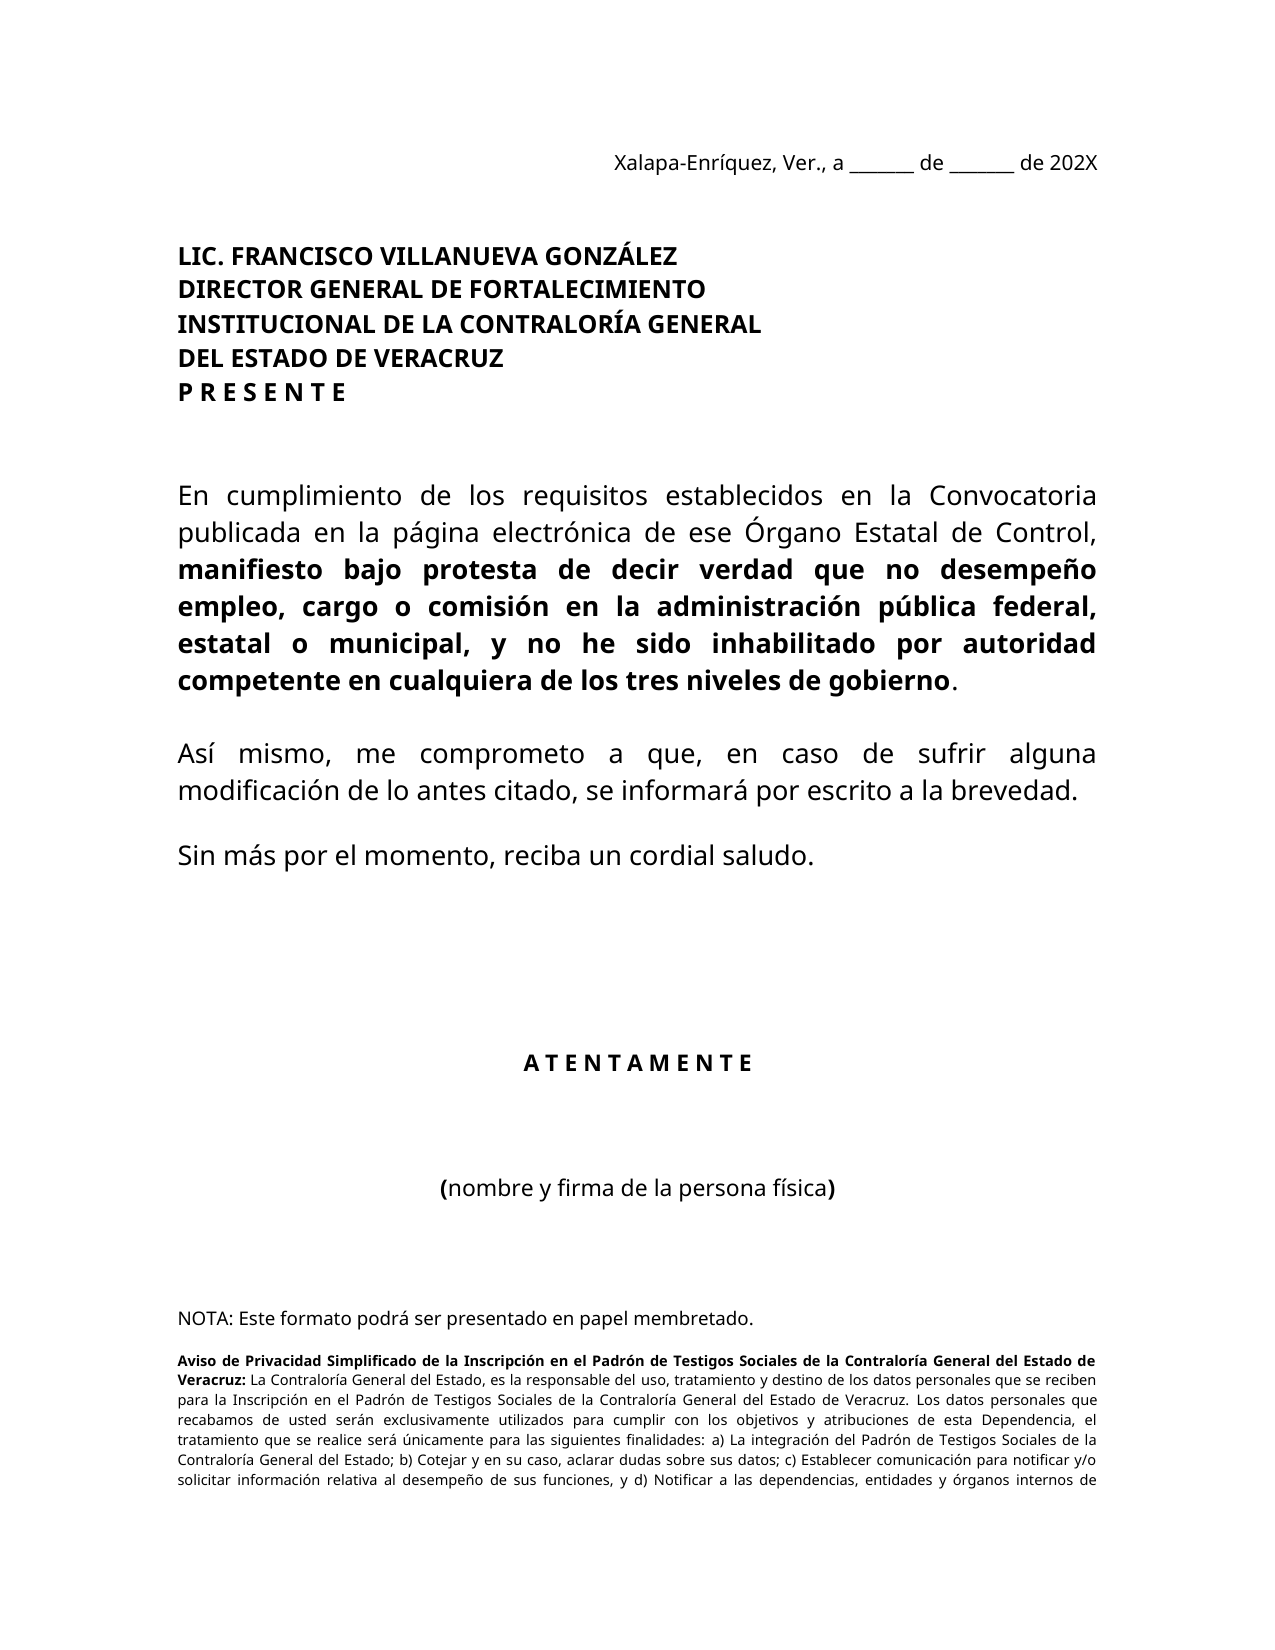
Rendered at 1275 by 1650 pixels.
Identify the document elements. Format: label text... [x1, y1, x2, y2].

text DIRECTOR GENERAL DE FORTALECIMIENTO [177, 272, 1098, 306]
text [177, 1350, 1098, 1489]
text NOTA: Este formato podrá ser presentado en papel membretado. [177, 1305, 1098, 1330]
text DEL ESTADO DE VERACRUZ [177, 340, 1098, 374]
text Así mismo, me comprometo a que, en caso de sufrir alguna modificación de lo antes citado, se informará por escrito a la brevedad. [177, 735, 1098, 808]
text P R E S E N T E [177, 374, 1098, 408]
text LIC. FRANCISCO VILLANUEVA GONZÁLEZ [177, 238, 1098, 272]
text INSTITUCIONAL DE LA CONTRALORÍA GENERAL [177, 306, 1098, 340]
text A T E N T A M E N T E [177, 1046, 1098, 1078]
text Sin más por el momento, reciba un cordial saludo. [177, 836, 1098, 873]
text En cumplimiento de los requisitos establecidos en la Convocatoria publicada en la página electrónica de ese Órgano Estatal de Control, manifiesto bajo protesta de decir verdad que no desempeño empleo, cargo o comisión en la administración pública federal, estatal o municipal, y no he sido inhabilitado por autoridad competente en cualquiera de los tres niveles de gobierno. [177, 477, 1098, 698]
text Xalapa-Enríquez, Ver., a _______ de _______ de 202X [177, 148, 1098, 176]
text (nombre y firma de la persona física) [177, 1171, 1098, 1203]
